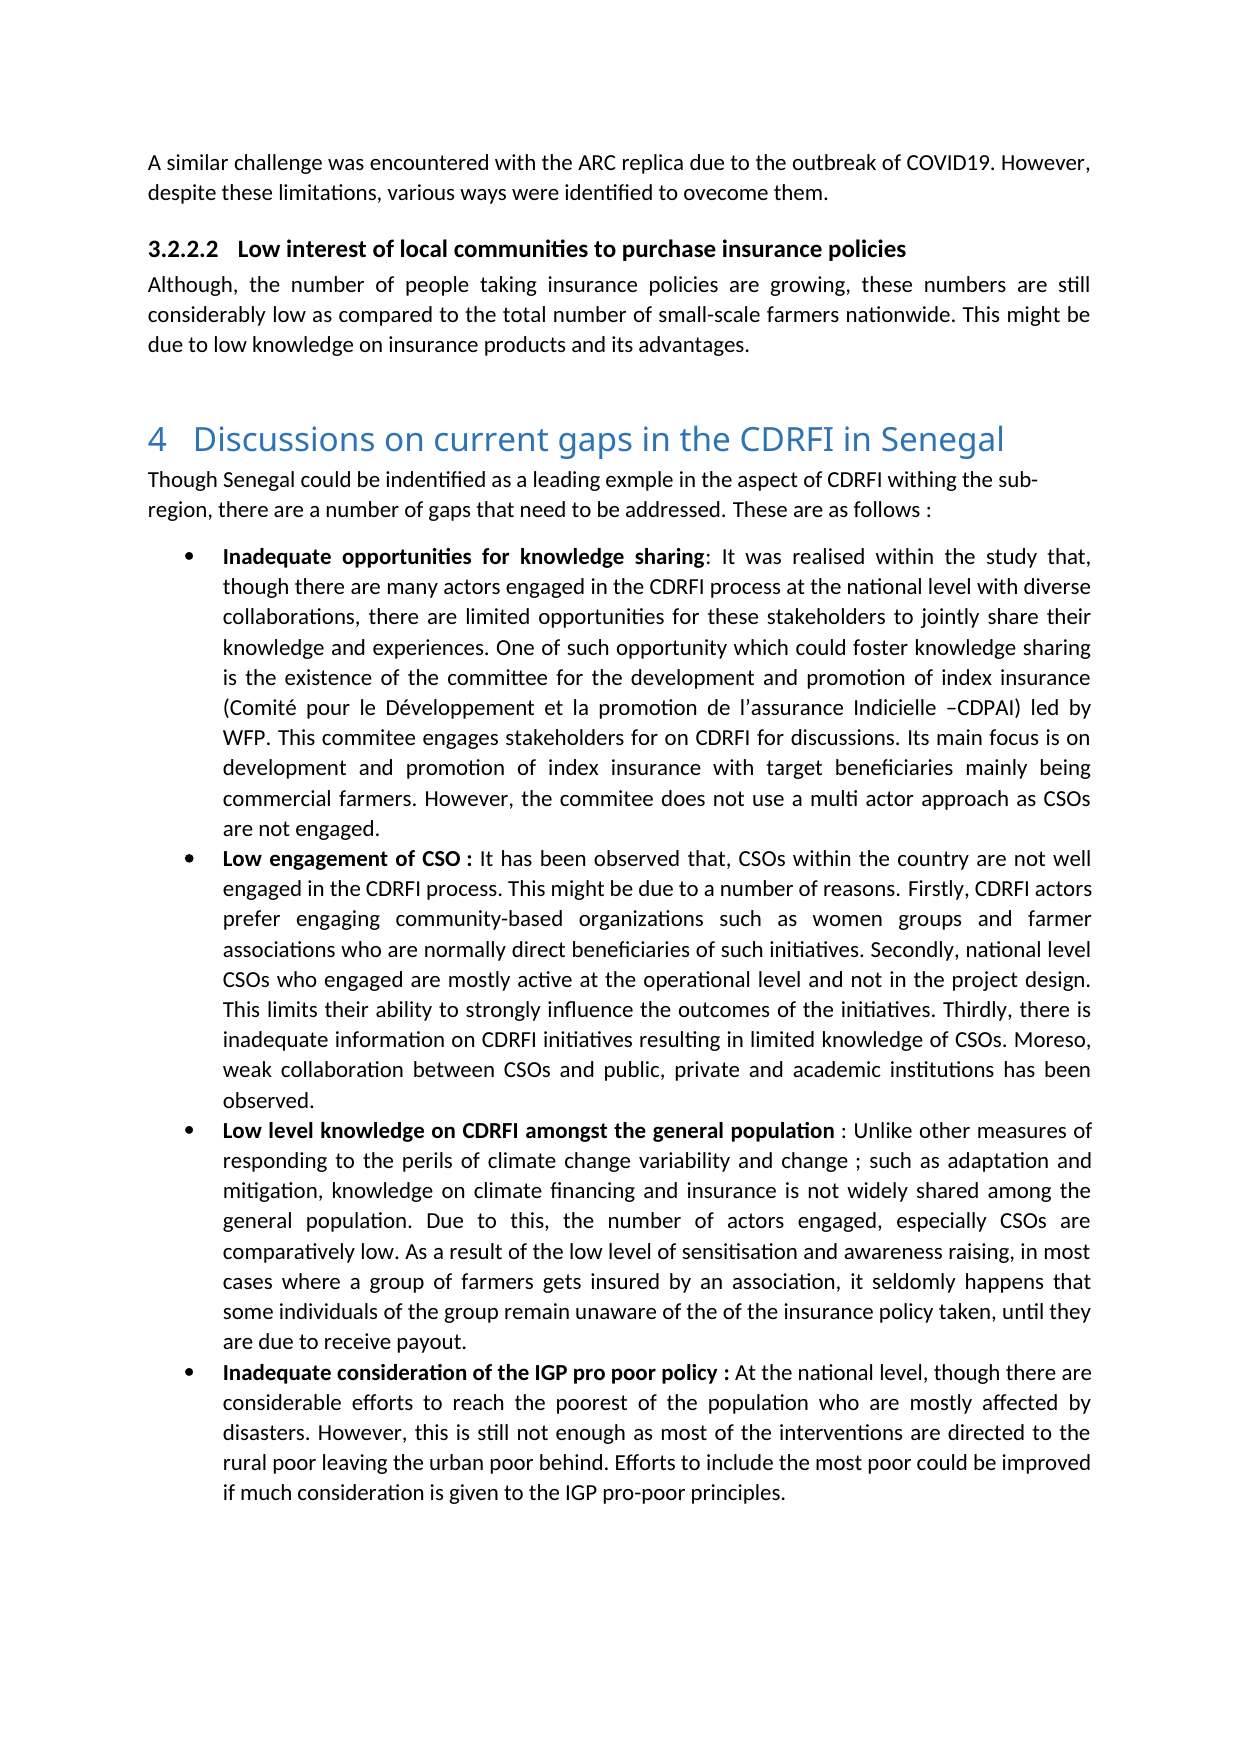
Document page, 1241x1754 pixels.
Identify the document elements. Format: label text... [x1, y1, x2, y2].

text Though Senegal could be indentified as a leading exmple in the aspect of CDRFI withing the sub-region, there are a number of gaps that need to be addressed. These are as follows : [148, 465, 1093, 523]
list Inadequate consideration of the IGP pro poor policy : At the national level, though there are considerable efforts to reach the poorest of the population who are mostly affected by disasters. However, this is still not enough as most of the interventions are directed to the rural poor leaving the urban poor behind. Efforts to include the most poor could be improved if much consideration is given to the IGP pro-poor principles. [185, 1358, 1093, 1506]
text Although, the number of people taking insurance policies are growing, these numbers are still considerably low as compared to the total number of small-scale farmers nationwide. This might be due to low knowledge on insurance products and its advantages. [148, 270, 1093, 358]
subtitle Discussions on current gaps in the CDRFI in Senegal [148, 416, 1093, 461]
list Low level knowledge on CDRFI amongst the general population : Unlike other measures of responding to the perils of climate change variability and change ; such as adaptation and mitigation, knowledge on climate financing and insurance is not widely shared among the general population. Due to this, the number of actors engaged, especially CSOs are comparatively low. As a result of the low level of sensitisation and awareness raising, in most cases where a group of farmers gets insured by an association, it seldomly happens that some individuals of the group remain unaware of the of the insurance policy taken, until they are due to receive payout. [185, 1116, 1093, 1355]
subtitle Low interest of local communities to purchase insurance policies [148, 233, 1093, 263]
list Low engagement of CSO : It has been observed that, CSOs within the country are not well engaged in the CDRFI process. This might be due to a number of reasons. Firstly, CDRFI actors prefer engaging community-based organizations such as women groups and farmer associations who are normally direct beneficiaries of such initiatives. Secondly, national level CSOs who engaged are mostly active at the operational level and not in the project design. This limits their ability to strongly influence the outcomes of the initiatives. Thirdly, there is inadequate information on CDRFI initiatives resulting in limited knowledge of CSOs. Moreso, weak collaboration between CSOs and public, private and academic institutions has been observed. [185, 844, 1093, 1114]
list Inadequate opportunities for knowledge sharing: It was realised within the study that, though there are many actors engaged in the CDRFI process at the national level with diverse collaborations, there are limited opportunities for these stakeholders to jointly share their knowledge and experiences. One of such opportunity which could foster knowledge sharing is the existence of the committee for the development and promotion of index insurance (Comité pour le Développement et la promotion de l’assurance Indicielle –CDPAI) led by WFP. This commitee engages stakeholders for on CDRFI for discussions. Its main focus is on development and promotion of index insurance with target beneficiaries mainly being commercial farmers. However, the commitee does not use a multi actor approach as CSOs are not engaged. [185, 542, 1093, 842]
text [148, 148, 1093, 206]
